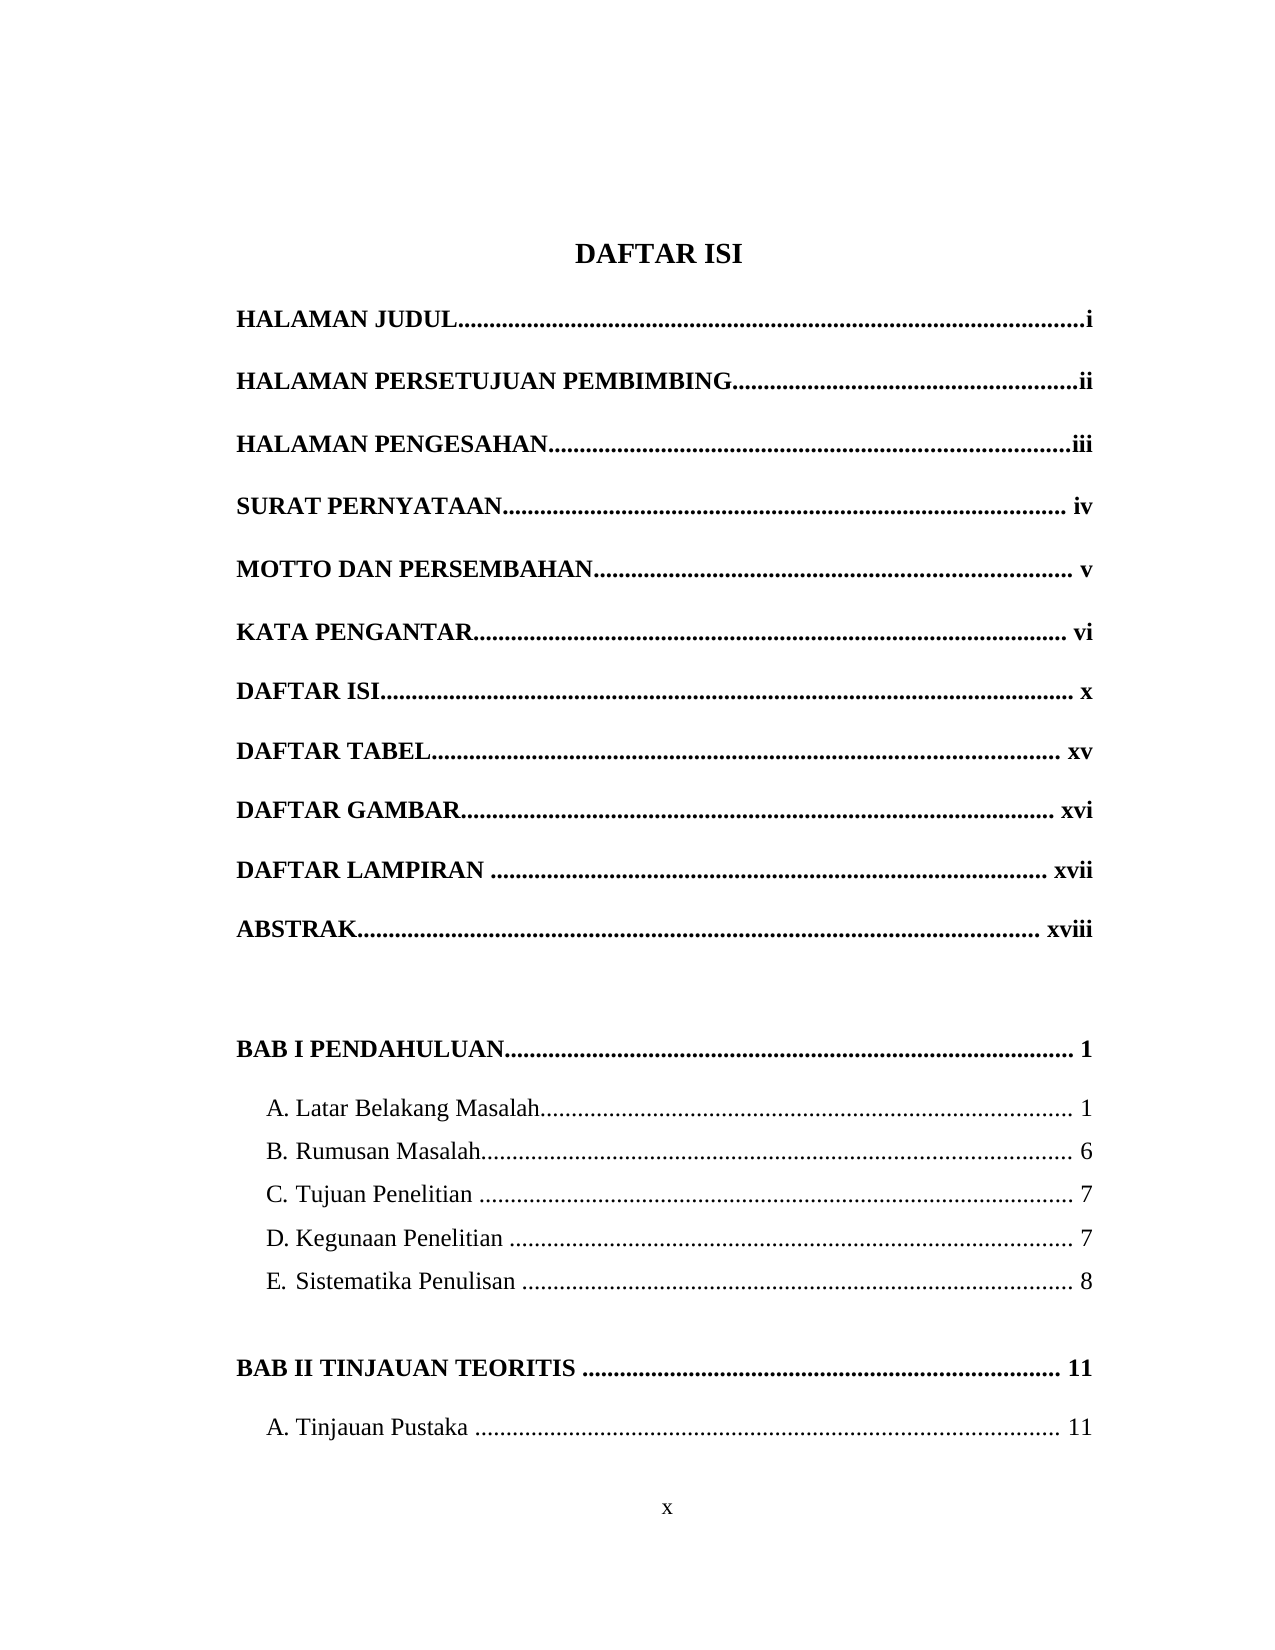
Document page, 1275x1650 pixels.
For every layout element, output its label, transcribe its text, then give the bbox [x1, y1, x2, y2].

subtitle DAFTAR ISI [342, 236, 976, 270]
